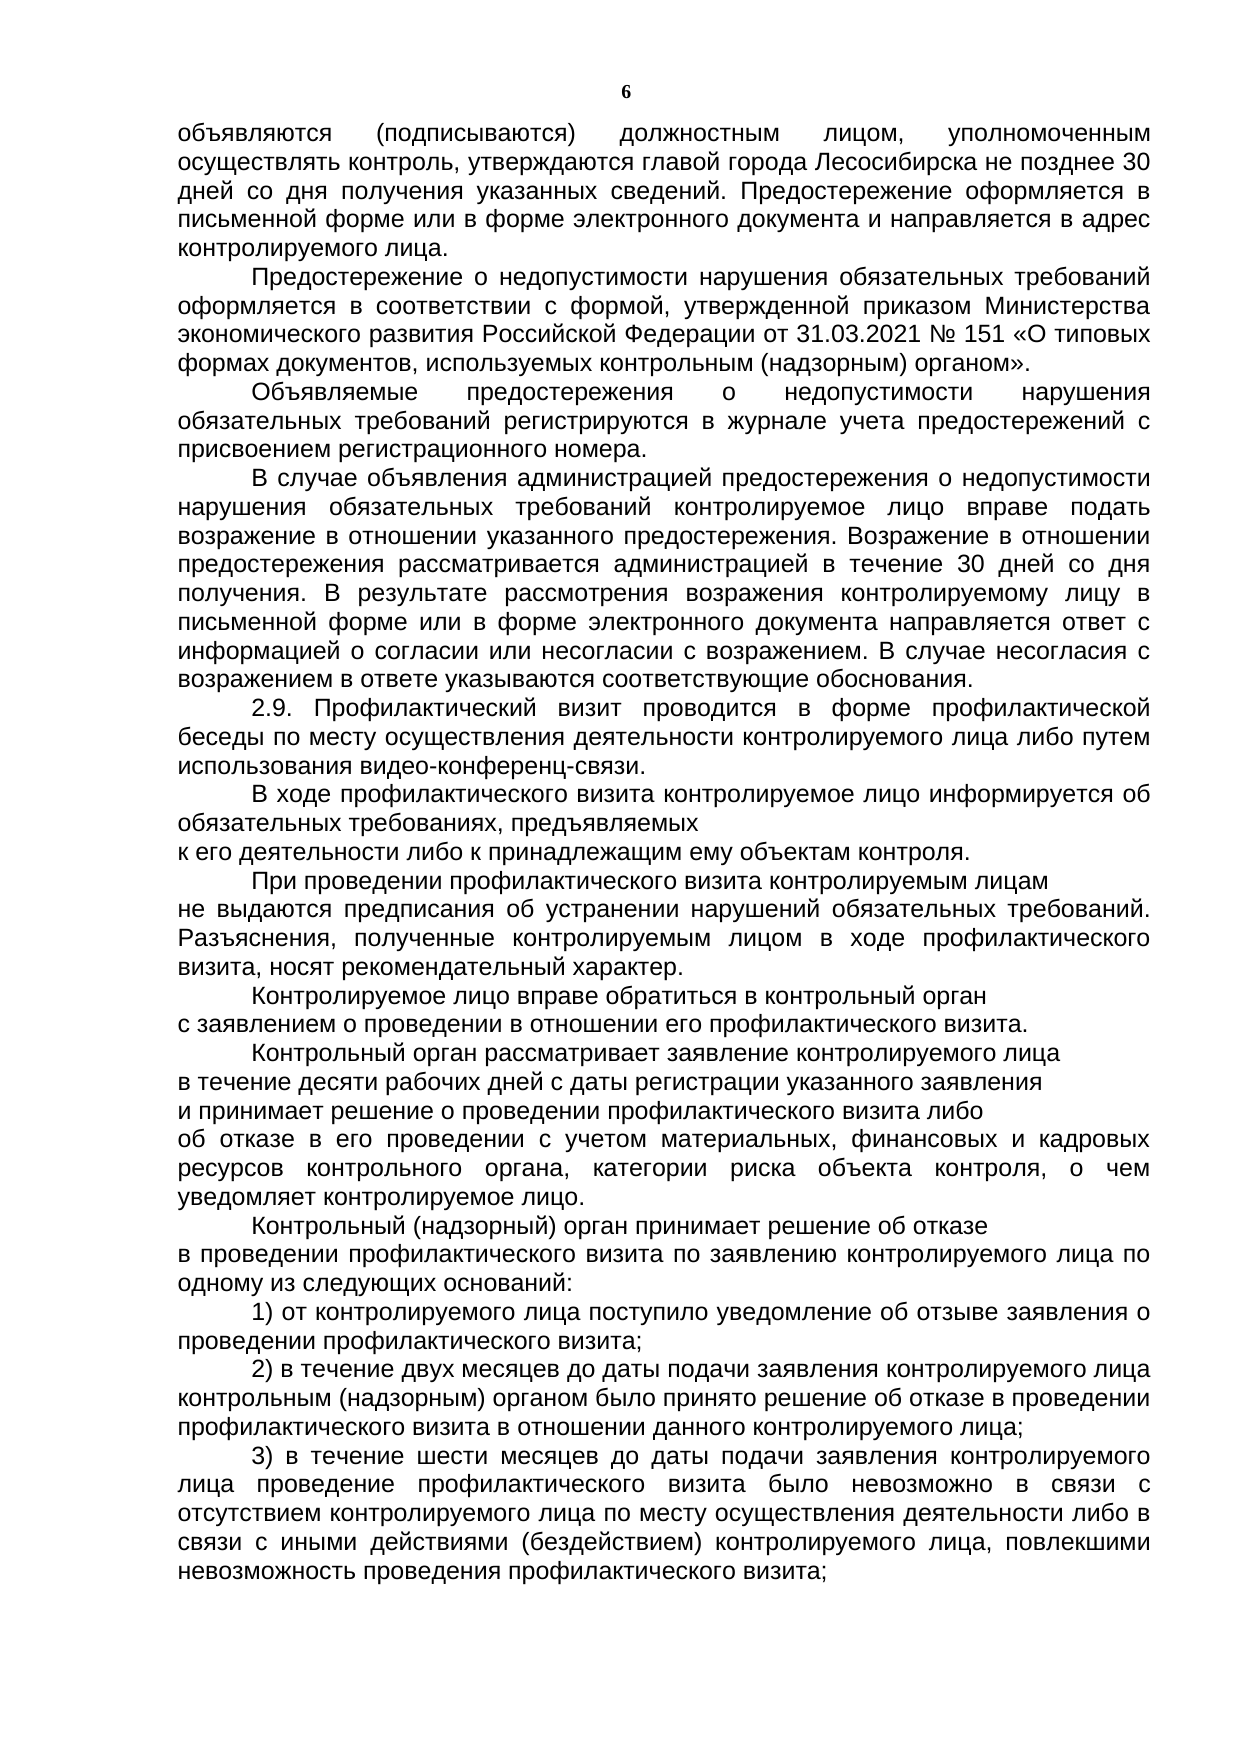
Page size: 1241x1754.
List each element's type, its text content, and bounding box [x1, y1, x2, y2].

text 1) от контролируемого лица поступило уведомление об отзыве заявления о проведении профилактического визита; [177, 1297, 1152, 1354]
text Контролируемое лицо вправе обратиться в контрольный орган с заявлением о проведении в отношении его профилактического визита. [177, 981, 1152, 1038]
text 2) в течение двух месяцев до даты подачи заявления контролируемого лица контрольным (надзорным) органом было принято решение об отказе в проведении профилактического визита в отношении данного контролируемого лица; [177, 1354, 1152, 1441]
text Контрольный (надзорный) орган принимает решение об отказе в проведении профилактического визита по заявлению контролируемого лица по одному из следующих оснований: [177, 1211, 1152, 1297]
text 3) в течение шести месяцев до даты подачи заявления контролируемого лица проведение профилактического визита было невозможно в связи с отсутствием контролируемого лица по месту осуществления деятельности либо в связи с иными действиями (бездействием) контролируемого лица, повлекшими невозможность проведения профилактического визита; [177, 1441, 1152, 1584]
title В случае объявления администрацией предостережения о недопустимости нарушения обязательных требований контролируемое лицо вправе подать возражение в отношении указанного предостережения. Возражение в отношении предостережения рассматривается администрацией в течение 30 дней со дня получения. В результате рассмотрения возражения контролируемому лицу в письменной форме или в форме электронного документа направляется ответ с информацией о согласии или несогласии с возражением. В случае несогласия с возражением в ответе указываются соответствующие обоснования. [177, 463, 1152, 693]
title Объявляемые предостережения о недопустимости нарушения обязательных требований регистрируются в журнале учета предостережений с присвоением регистрационного номера. [177, 377, 1152, 463]
text При проведении профилактического визита контролируемым лицам не выдаются предписания об устранении нарушений обязательных требований. Разъяснения, полученные контролируемым лицом в ходе профилактического визита, носят рекомендательный характер. [177, 866, 1152, 981]
text В ходе профилактического визита контролируемое лицо информируется об обязательных требованиях, предъявляемых к его деятельности либо к принадлежащим ему объектам контроля. [177, 779, 1152, 866]
title Предостережение о недопустимости нарушения обязательных требований оформляется в соответствии с формой, утвержденной приказом Министерства экономического развития Российской Федерации от 31.03.2021 № 151 «О типовых формах документов, используемых контрольным (надзорным) органом». [177, 262, 1152, 377]
text 2.9. Профилактический визит проводится в форме профилактической беседы по месту осуществления деятельности контролируемого лица либо путем использования видео-конференц-связи. [177, 693, 1152, 779]
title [177, 118, 1152, 262]
text Контрольный орган рассматривает заявление контролируемого лица в течение десяти рабочих дней с даты регистрации указанного заявления и принимает решение о проведении профилактического визита либо об отказе в его проведении с учетом материальных, финансовых и кадровых ресурсов контрольного органа, категории риска объекта контроля, о чем уведомляет контролируемое лицо. [177, 1038, 1152, 1211]
